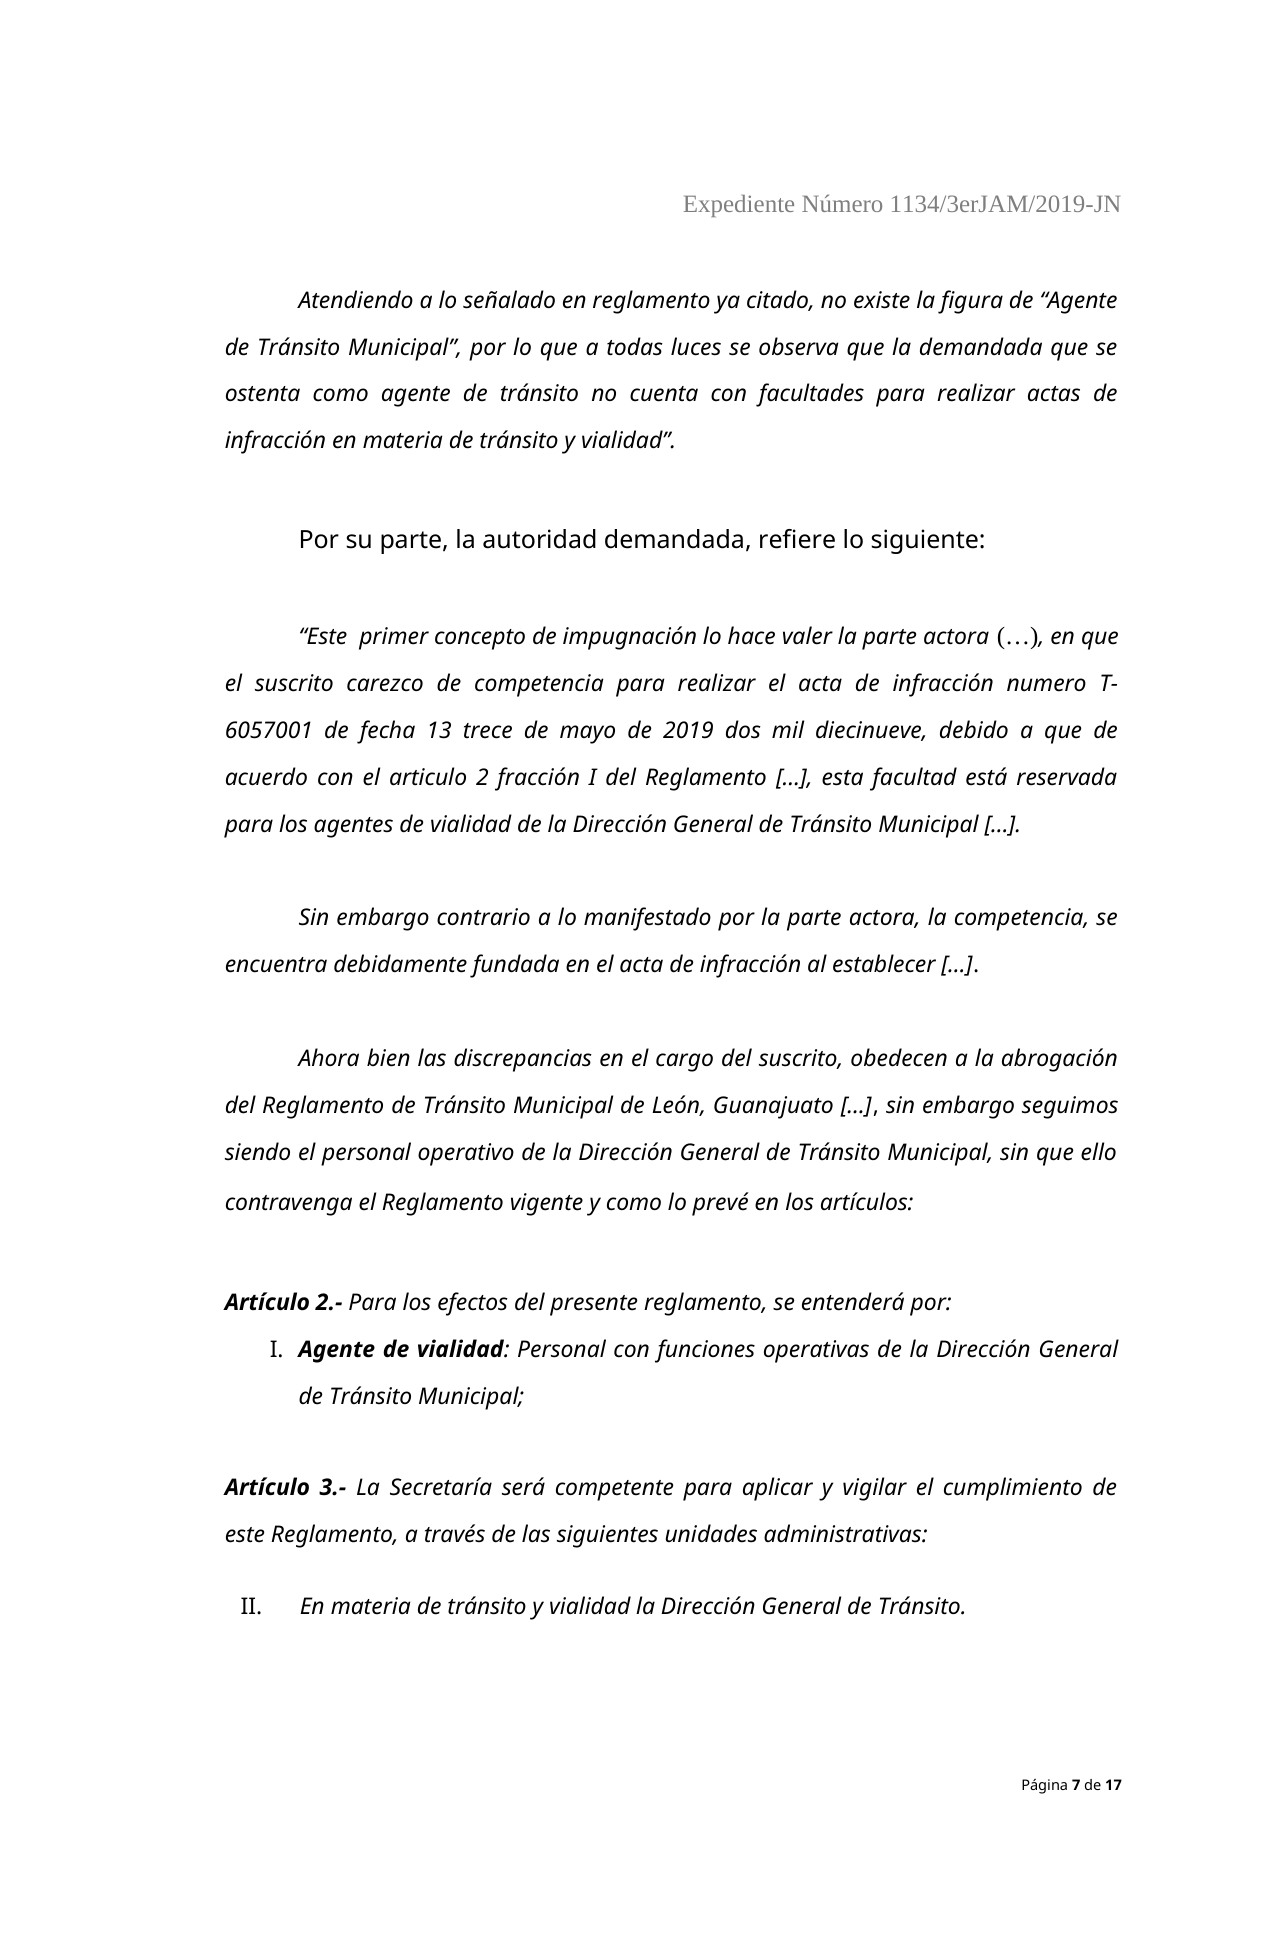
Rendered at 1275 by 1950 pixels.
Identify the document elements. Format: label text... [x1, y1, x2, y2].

list Agente de vialidad: Personal con funciones operativas de la Dirección General de Tránsito Municipal; [283, 1333, 1121, 1411]
text Sin embargo contrario a lo manifestado por la parte actora, la competencia, se encuentra debidamente fundada en el acta de infracción al establecer […]. [224, 901, 1121, 979]
text Artículo 3.- La Secretaría será competente para aplicar y vigilar el cumplimiento de este Reglamento, a través de las siguientes unidades administrativas: [224, 1471, 1121, 1549]
text “Este primer concepto de impugnación lo hace valer la parte actora (…), en que el suscrito carezco de competencia para realizar el acta de infracción numero T-6057001 de fecha 13 trece de mayo de 2019 dos mil diecinueve, debido a que de acuerdo con el articulo 2 fracción I del Reglamento […], esta facultad está reservada para los agentes de vialidad de la Dirección General de Tránsito Municipal […]. [224, 620, 1121, 839]
text Artículo 2.- Para los efectos del presente reglamento, se entenderá por: [224, 1286, 1121, 1317]
list En materia de tránsito y vialidad la Dirección General de Tránsito. [262, 1590, 1121, 1621]
text Ahora bien las discrepancias en el cargo del suscrito, obedecen a la abrogación del Reglamento de Tránsito Municipal de León, Guanajuato […], sin embargo seguimos siendo el personal operativo de la Dirección General de Tránsito Municipal, sin que ello contravenga el Reglamento vigente y como lo prevé en los artículos: [224, 1042, 1121, 1218]
text Atendiendo a lo señalado en reglamento ya citado, no existe la figura de “Agente de Tránsito Municipal”, por lo que a todas luces se observa que la demandada que se ostenta como agente de tránsito no cuenta con facultades para realizar actas de infracción en materia de tránsito y vialidad”. [224, 283, 1121, 455]
text Por su parte, la autoridad demandada, refiere lo siguiente: [224, 522, 1121, 556]
